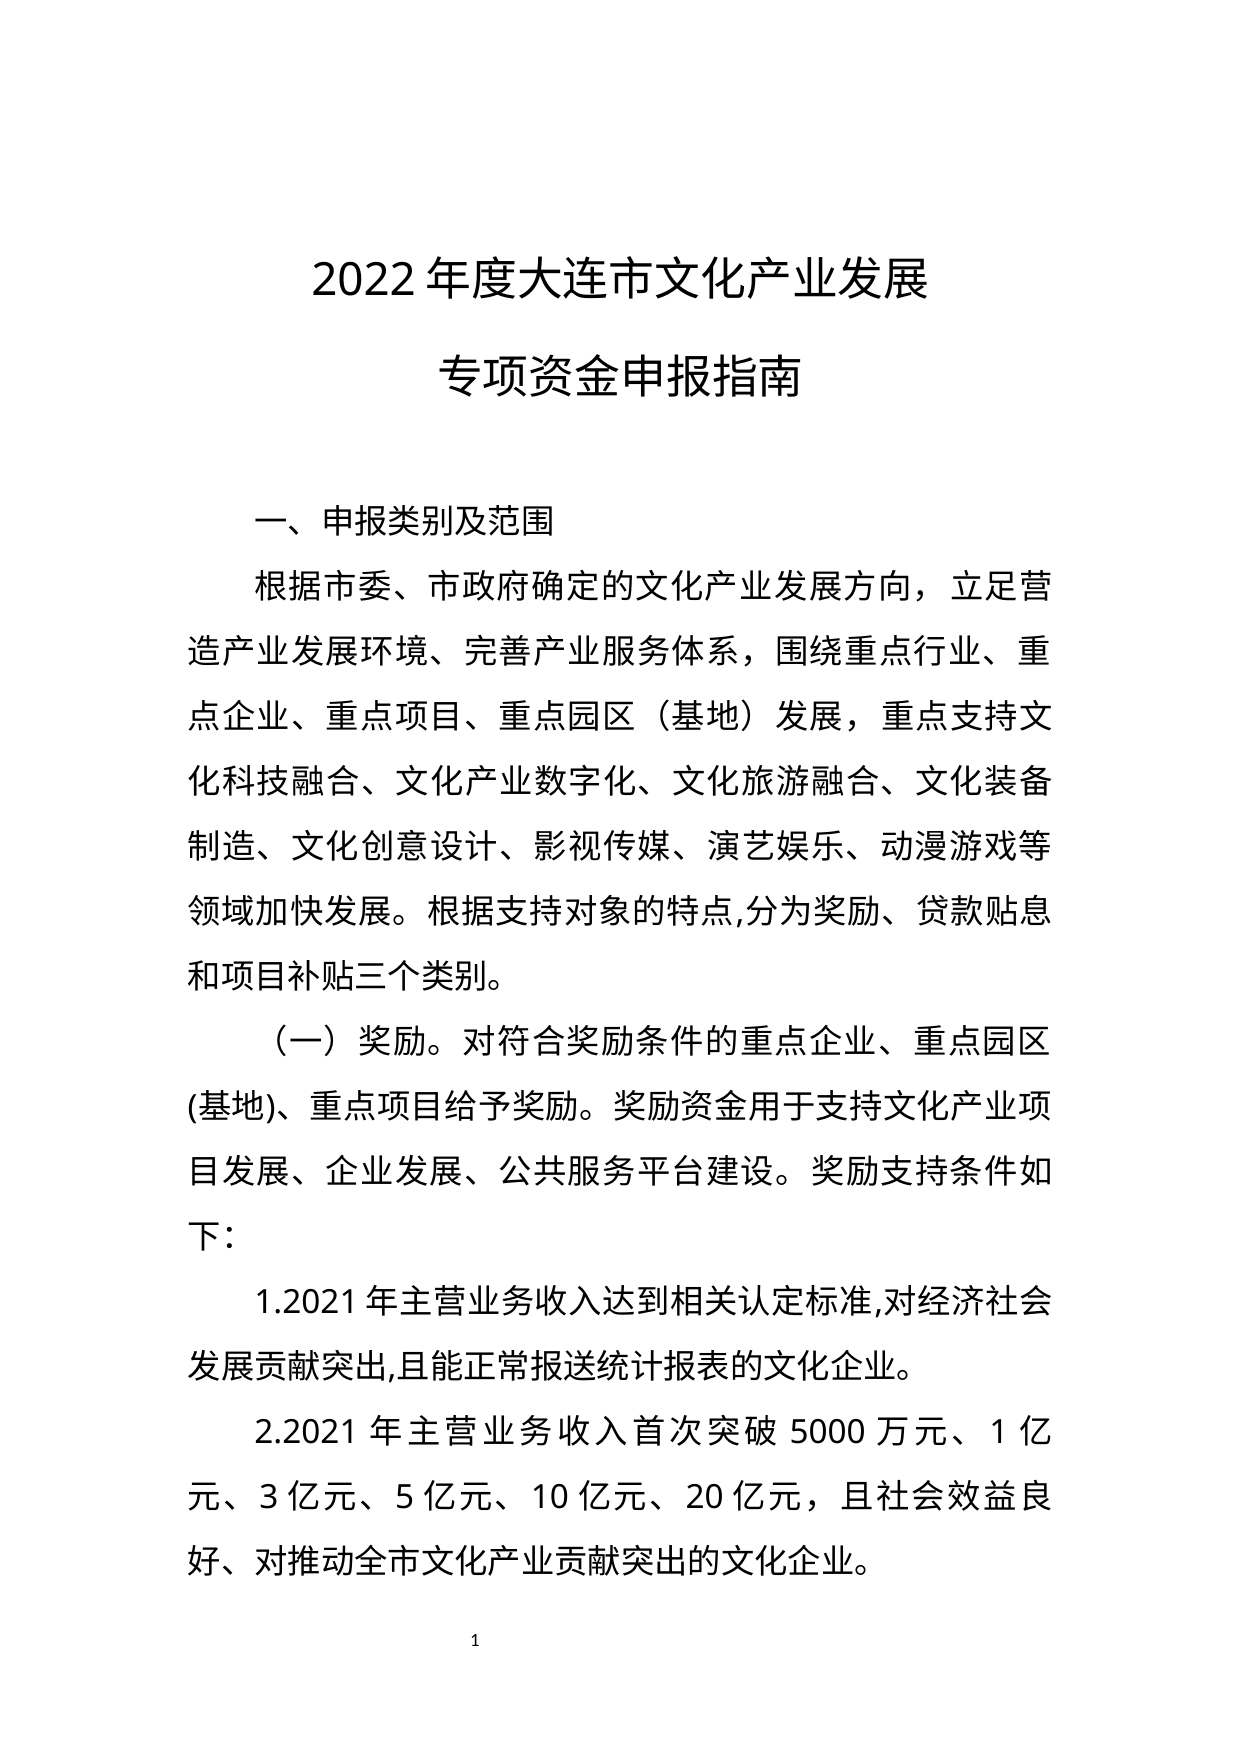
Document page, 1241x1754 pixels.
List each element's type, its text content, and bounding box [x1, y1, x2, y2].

text 2022年度大连市文化产业发展 [187, 227, 1053, 324]
text 2.2021年主营业务收入首次突破5000万元、1亿元、3亿元、5亿元、10亿元、20亿元，且社会效益良好、对推动全市文化产业贡献突出的文化企业。 [187, 1397, 1053, 1592]
list 根据市委、市政府确定的文化产业发展方向，立足营造产业发展环境、完善产业服务体系，围绕重点行业、重点企业、重点项目、重点园区（基地）发展，重点支持文化科技融合、文化产业数字化、文化旅游融合、文化装备制造、文化创意设计、影视传媒、演艺娱乐、动漫游戏等领域加快发展。根据支持对象的特点,分为奖励、贷款贴息和项目补贴三个类别。 [187, 552, 1053, 1007]
text 专项资金申报指南 [187, 324, 1053, 422]
list 一、申报类别及范围 [187, 487, 1053, 552]
text 1.2021年主营业务收入达到相关认定标准,对经济社会发展贡献突出,且能正常报送统计报表的文化企业。 [187, 1267, 1053, 1397]
text （一）奖励。对符合奖励条件的重点企业、重点园区(基地)、重点项目给予奖励。奖励资金用于支持文化产业项目发展、企业发展、公共服务平台建设。奖励支持条件如下： [187, 1007, 1053, 1267]
